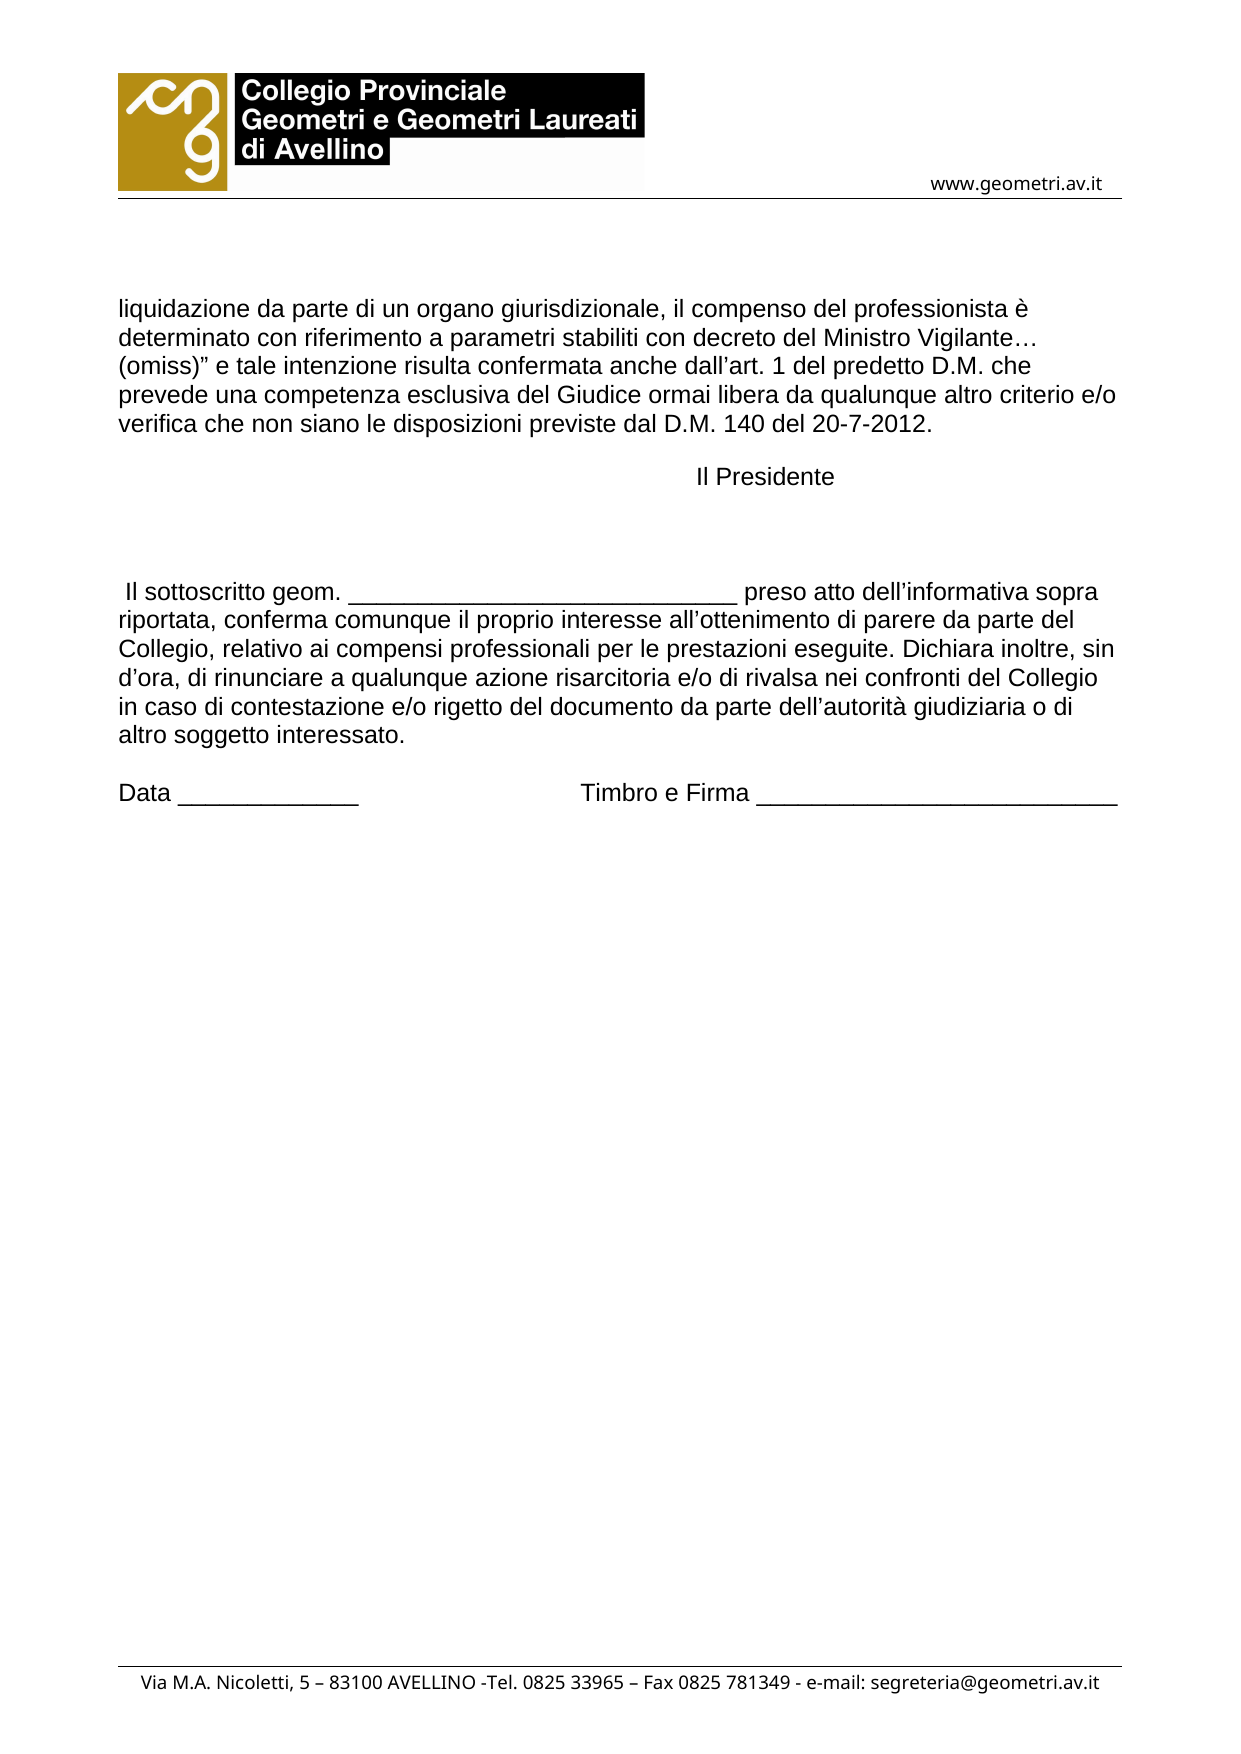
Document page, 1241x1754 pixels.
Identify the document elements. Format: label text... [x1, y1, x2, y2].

picture [118, 73, 645, 191]
text Il Presidente [118, 462, 1122, 490]
text Il sottoscritto geom. ____________________________ preso atto dell’informativa sopra riportata, conferma comunque il proprio interesse all’ottenimento di parere da parte del Collegio, relativo ai compensi professionali per le prestazioni eseguite. Dichiara inoltre, sin d’ora, di rinunciare a qualunque azione risarcitoria e/o di rivalsa nei confronti del Collegio in caso di contestazione e/o rigetto del documento da parte dell’autorità giudiziaria o di altro soggetto interessato. [118, 577, 1122, 749]
text liquidazione da parte di un organo giurisdizionale, il compenso del professionista è determinato con riferimento a parametri stabiliti con decreto del Ministro Vigilante…(omiss)” e tale intenzione risulta confermata anche dall’art. 1 del predetto D.M. che prevede una competenza esclusiva del Giudice ormai libera da qualunque altro criterio e/o verifica che non siano le disposizioni previste dal D.M. 140 del 20-7-2012. [118, 294, 1122, 437]
text Data _____________ Timbro e Firma __________________________ [118, 778, 1122, 807]
